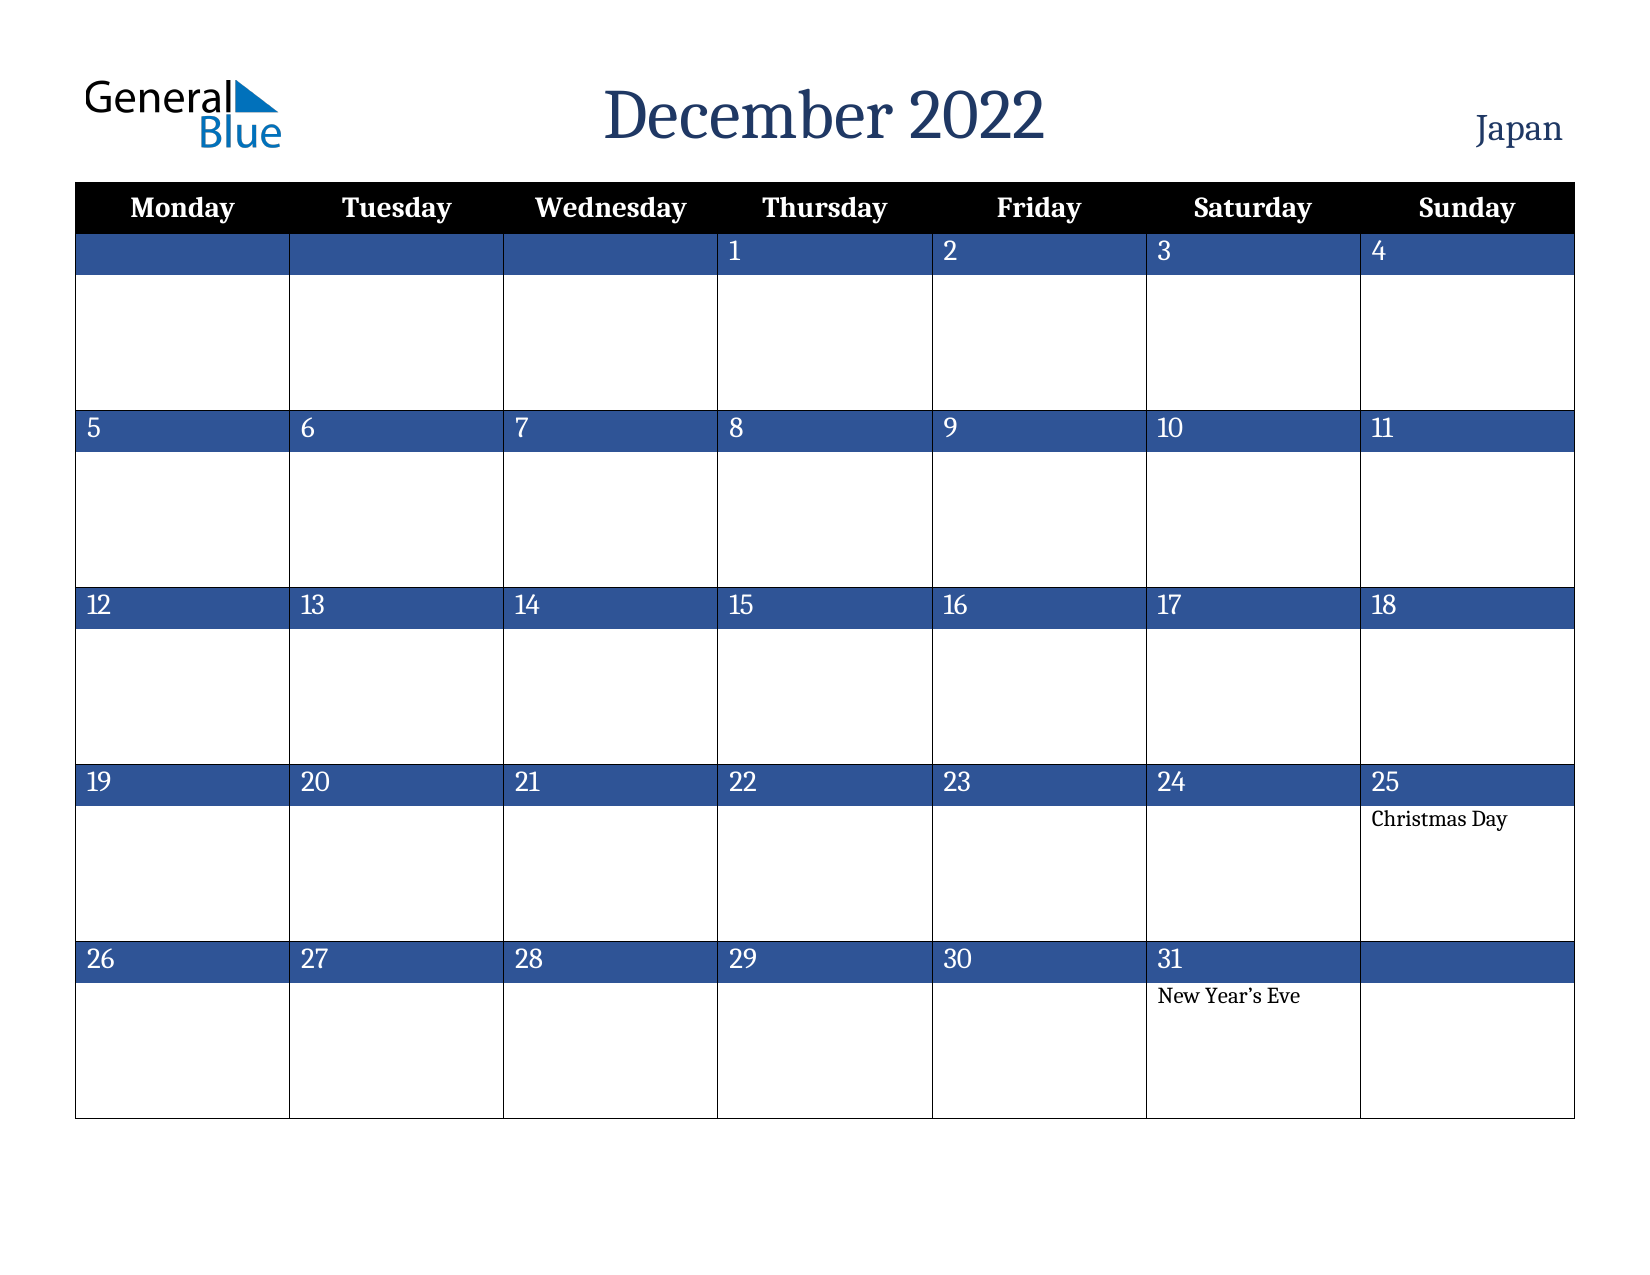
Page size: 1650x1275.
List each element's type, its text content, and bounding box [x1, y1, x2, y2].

table_cell 6 [290, 411, 503, 452]
table_cell [76, 452, 289, 587]
table_header December 2022 [504, 75, 1146, 182]
table_cell Sunday [1361, 183, 1574, 233]
table_cell [504, 806, 717, 941]
picture [86, 80, 281, 148]
table_cell 3 [1147, 234, 1360, 275]
table_cell 24 [1147, 765, 1360, 806]
table_cell [718, 452, 932, 587]
table_cell [718, 806, 932, 941]
table_cell [504, 629, 717, 764]
table_cell [1361, 629, 1574, 764]
table_cell 18 [1361, 588, 1574, 629]
table_cell Tuesday [290, 183, 503, 233]
table_cell [504, 275, 717, 410]
table_cell [1147, 275, 1360, 410]
table_cell 30 [933, 942, 1146, 983]
table_cell 17 [1147, 588, 1360, 629]
table_cell [504, 234, 717, 275]
table_cell [290, 983, 503, 1118]
table_cell 9 [933, 411, 1146, 452]
table_cell Saturday [1147, 183, 1360, 233]
table_cell [1361, 275, 1574, 410]
table_cell 16 [933, 588, 1146, 629]
table_cell [1361, 983, 1574, 1118]
table_cell [1147, 806, 1360, 941]
table_cell [76, 629, 289, 764]
table_cell 25 [1361, 765, 1574, 806]
table_cell [718, 629, 932, 764]
table_cell [290, 275, 503, 410]
table_cell [933, 452, 1146, 587]
table_cell [76, 806, 289, 941]
table_cell 28 [504, 942, 717, 983]
table_cell 1 [718, 234, 932, 275]
table_cell 21 [504, 765, 717, 806]
table_cell 20 [290, 765, 503, 806]
table_cell 10 [1147, 411, 1360, 452]
table_cell [933, 275, 1146, 410]
table_cell Friday [933, 183, 1146, 233]
table_cell 14 [504, 588, 717, 629]
table_cell [718, 275, 932, 410]
table_cell 23 [933, 765, 1146, 806]
table_cell [76, 275, 289, 410]
table_cell Thursday [718, 183, 932, 233]
table_cell [933, 983, 1146, 1118]
table_cell [76, 983, 289, 1118]
table_cell Monday [76, 183, 289, 233]
table_cell 31 [1147, 942, 1360, 983]
table_cell [290, 452, 503, 587]
table_cell [1361, 942, 1574, 983]
table_cell 22 [718, 765, 932, 806]
table_cell [290, 234, 503, 275]
table_cell [933, 806, 1146, 941]
table_cell 29 [718, 942, 932, 983]
table_cell 11 [1361, 411, 1574, 452]
table_cell 12 [76, 588, 289, 629]
table_cell [290, 806, 503, 941]
table_cell New Year’s Eve [1147, 983, 1360, 1118]
table_cell [504, 983, 717, 1118]
table_cell [718, 983, 932, 1118]
table_cell Christmas Day [1361, 806, 1574, 941]
table_cell Wednesday [504, 183, 717, 233]
table_cell 2 [933, 234, 1146, 275]
table_cell [76, 234, 289, 275]
table_cell [290, 629, 503, 764]
table_cell [504, 452, 717, 587]
table_cell [1361, 452, 1574, 587]
table_cell 19 [76, 765, 289, 806]
table_cell [1147, 452, 1360, 587]
table_header [76, 75, 503, 182]
table_cell 5 [76, 411, 289, 452]
table_cell [933, 629, 1146, 764]
table_cell 8 [718, 411, 932, 452]
table_cell [1147, 629, 1360, 764]
table_cell 13 [290, 588, 503, 629]
table_cell 7 [504, 411, 717, 452]
table_cell 4 [1361, 234, 1574, 275]
table_cell 27 [290, 942, 503, 983]
table_cell 15 [718, 588, 932, 629]
table_cell 26 [76, 942, 289, 983]
table_header Japan [1146, 75, 1574, 182]
